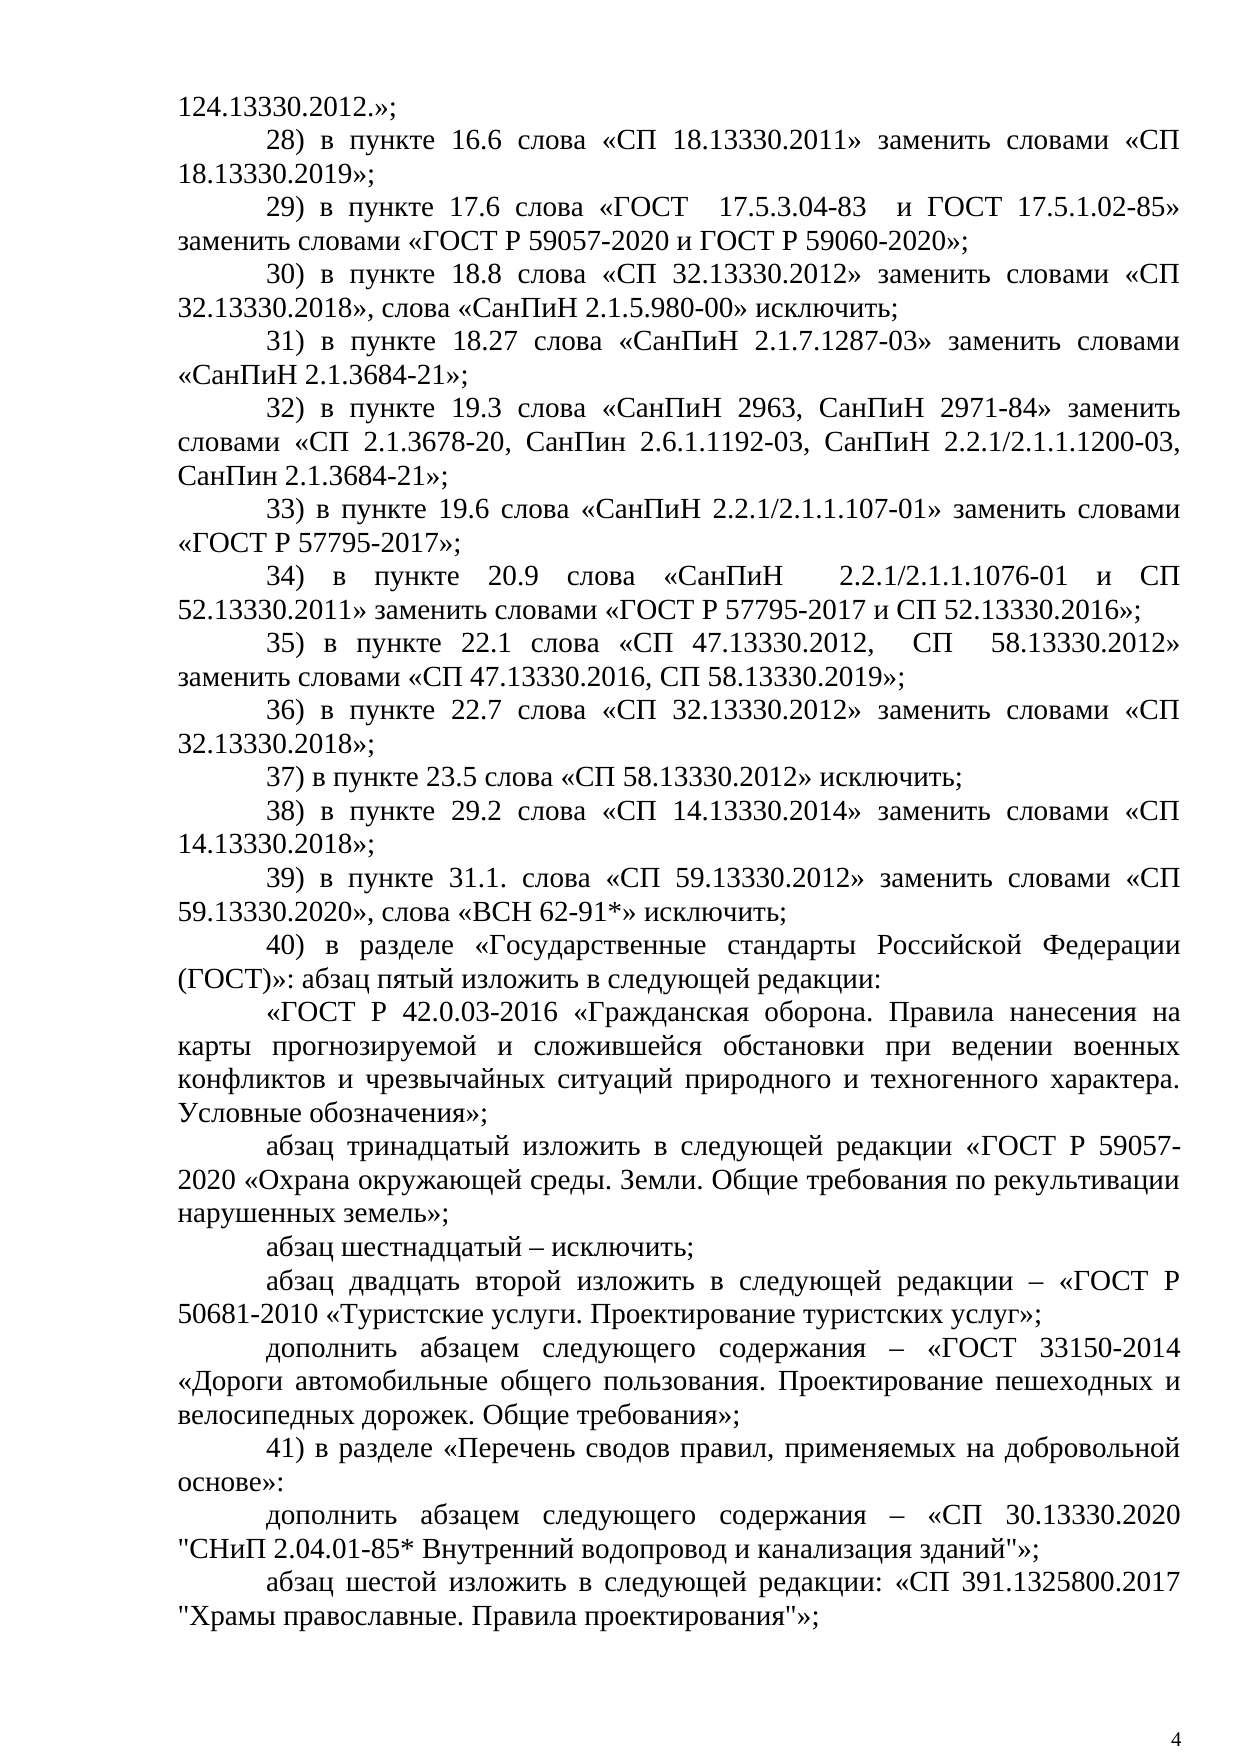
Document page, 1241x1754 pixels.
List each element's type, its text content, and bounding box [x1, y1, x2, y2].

text дополнить абзацем следующего содержания – «СП 30.13330.2020 "СНиП 2.04.01-85* Внутренний водопровод и канализация зданий"»; [177, 1497, 1181, 1564]
text 37) в пункте 23.5 слова «СП 58.13330.2012» исключить; [177, 759, 1181, 793]
text абзац шестнадцатый – исключить; [177, 1229, 1181, 1263]
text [177, 89, 1181, 122]
text абзац двадцать второй изложить в следующей редакции – «ГОСТ Р 50681-2010 «Туристские услуги. Проектирование туристских услуг»; [177, 1263, 1181, 1330]
text 34) в пункте 20.9 слова «СанПиН 2.2.1/2.1.1.1076-01 и СП 52.13330.2011» заменить словами «ГОСТ Р 57795-2017 и СП 52.13330.2016»; [177, 558, 1181, 625]
text 31) в пункте 18.27 слова «СанПиН 2.1.7.1287-03» заменить словами «СанПиН 2.1.3684-21»; [177, 323, 1181, 391]
text 28) в пункте 16.6 слова «СП 18.13330.2011» заменить словами «СП 18.13330.2019»; [177, 122, 1181, 189]
text абзац шестой изложить в следующей редакции: «СП 391.1325800.2017 "Храмы православные. Правила проектирования"»; [177, 1564, 1181, 1632]
text 40) в разделе «Государственные стандарты Российской Федерации (ГОСТ)»: абзац пятый изложить в следующей редакции: [177, 927, 1181, 994]
text 35) в пункте 22.1 слова «СП 47.13330.2012, СП 58.13330.2012» заменить словами «СП 47.13330.2016, СП 58.13330.2019»; [177, 625, 1181, 692]
text 36) в пункте 22.7 слова «СП 32.13330.2012» заменить словами «СП 32.13330.2018»; [177, 692, 1181, 759]
text 33) в пункте 19.6 слова «СанПиН 2.2.1/2.1.1.107-01» заменить словами «ГОСТ Р 57795-2017»; [177, 491, 1181, 558]
text 30) в пункте 18.8 слова «СП 32.13330.2012» заменить словами «СП 32.13330.2018», слова «СанПиН 2.1.5.980-00» исключить; [177, 256, 1181, 323]
text абзац тринадцатый изложить в следующей редакции «ГОСТ Р 59057-2020 «Охрана окружающей среды. Земли. Общие требования по рекультивации нарушенных земель»; [177, 1128, 1181, 1229]
text 38) в пункте 29.2 слова «СП 14.13330.2014» заменить словами «СП 14.13330.2018»; [177, 793, 1181, 860]
text 29) в пункте 17.6 слова «ГОСТ 17.5.3.04-83 и ГОСТ 17.5.1.02-85» заменить словами «ГОСТ Р 59057-2020 и ГОСТ Р 59060-2020»; [177, 189, 1181, 256]
text 39) в пункте 31.1. слова «СП 59.13330.2012» заменить словами «СП 59.13330.2020», слова «ВСН 62-91*» исключить; [177, 860, 1181, 927]
text 41) в разделе «Перечень сводов правил, применяемых на добровольной основе»: [177, 1430, 1181, 1497]
text 32) в пункте 19.3 слова «СанПиН 2963, СанПиН 2971-84» заменить словами «СП 2.1.3678-20, СанПин 2.6.1.1192-03, СанПиН 2.2.1/2.1.1.1200-03, СанПин 2.1.3684-21»; [177, 391, 1181, 491]
text «ГОСТ Р 42.0.03-2016 «Гражданская оборона. Правила нанесения на карты прогнозируемой и сложившейся обстановки при ведении военных конфликтов и чрезвычайных ситуаций природного и техногенного характера. Условные обозначения»; [177, 994, 1181, 1128]
text дополнить абзацем следующего содержания – «ГОСТ 33150-2014 «Дороги автомобильные общего пользования. Проектирование пешеходных и велосипедных дорожек. Общие требования»; [177, 1330, 1181, 1430]
